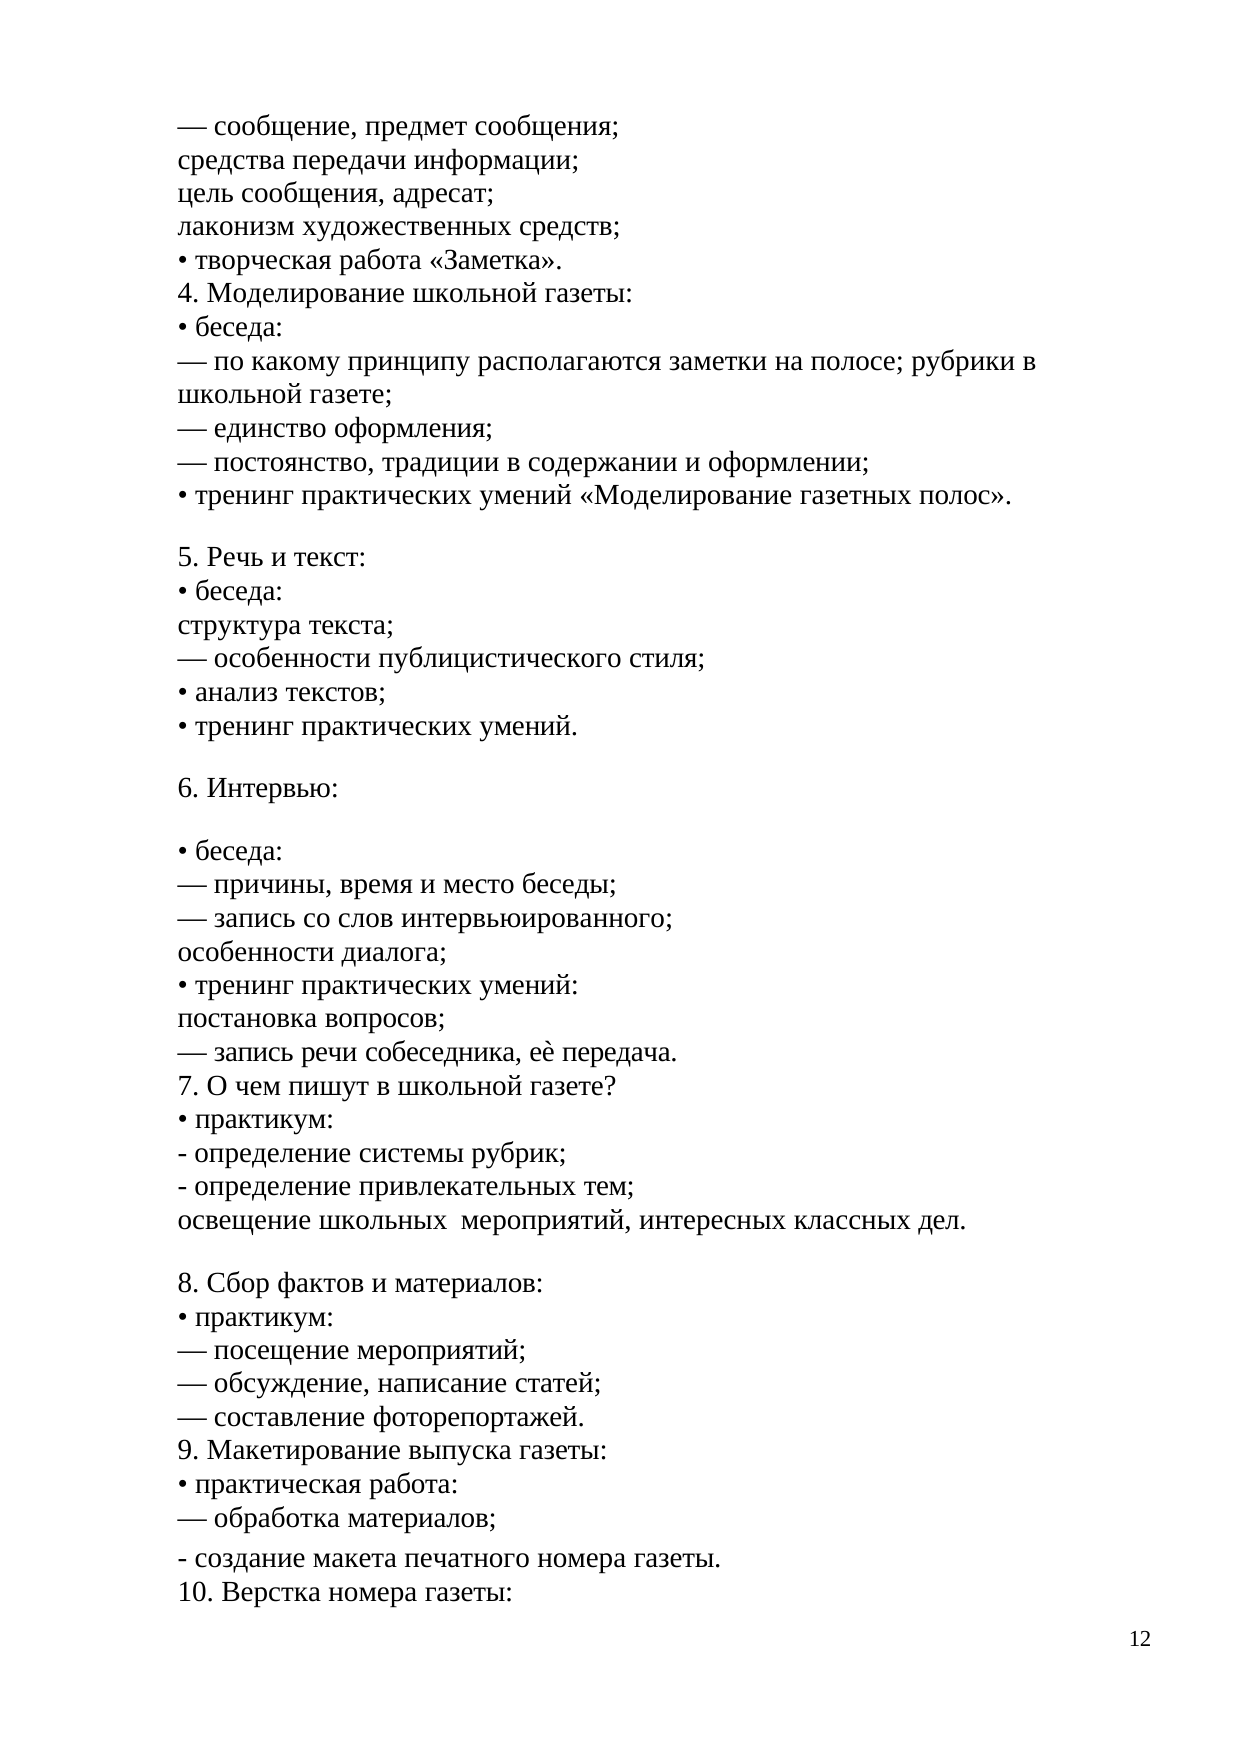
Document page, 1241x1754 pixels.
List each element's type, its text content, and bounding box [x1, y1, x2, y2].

list Моделирование школьной газеты: [177, 276, 1176, 309]
list беседа: [177, 309, 1176, 343]
list практическая работа: [177, 1467, 1176, 1500]
list тренинг практических умений. [177, 708, 1176, 741]
text — особенности публицистического стиля; [177, 641, 1176, 674]
list обсуждение, написание статей; [177, 1366, 1176, 1399]
list беседа: [177, 573, 1176, 607]
text — сообщение, предмет сообщения; средства передачи информации; цель сообщения, адресат; [177, 108, 633, 209]
list определение системы рубрик; [177, 1135, 1176, 1169]
list запись со слов интервьюированного; особенности диалога; [177, 900, 673, 967]
list О чем пишут в школьной газете? [177, 1068, 1176, 1102]
text - создание макета печатного номера газеты. [177, 1541, 1176, 1574]
list постоянство, традиции в содержании и оформлении; [177, 444, 1176, 477]
text освещение школьных мероприятий, интересных классных дел. [177, 1202, 1176, 1236]
list Сбор фактов и материалов: [177, 1265, 1176, 1299]
list по какому принципу располагаются заметки на полосе; рубрики в школьной газете; [177, 343, 1036, 410]
list посещение мероприятий; [177, 1332, 1176, 1366]
list единство оформления; [177, 410, 1176, 444]
list Речь и текст: [177, 540, 1176, 573]
list запись речи собеседника, еѐ передача. [177, 1035, 1176, 1068]
list практикум: [177, 1102, 1176, 1135]
list тренинг практических умений «Моделирование газетных полос». [177, 477, 1176, 511]
text — обработка материалов; [177, 1500, 1176, 1534]
list практикум: [177, 1299, 1176, 1332]
text структура текста; [177, 607, 1176, 641]
list Макетирование выпуска газеты: [177, 1433, 1176, 1467]
list причины, время и место беседы; [177, 867, 1176, 900]
list составление фоторепортажей. [177, 1399, 1176, 1433]
list тренинг практических умений: [177, 967, 1176, 1001]
list творческая работа «Заметка». [177, 242, 1176, 276]
list Интервью: [177, 770, 1176, 804]
text лаконизм художественных средств; [177, 209, 1176, 242]
text постановка вопросов; [177, 1001, 1176, 1035]
list анализ текстов; [177, 674, 1176, 708]
list беседа: [177, 833, 1176, 867]
list Верстка номера газеты: [177, 1574, 1176, 1608]
list определение привлекательных тем; [177, 1169, 1176, 1202]
